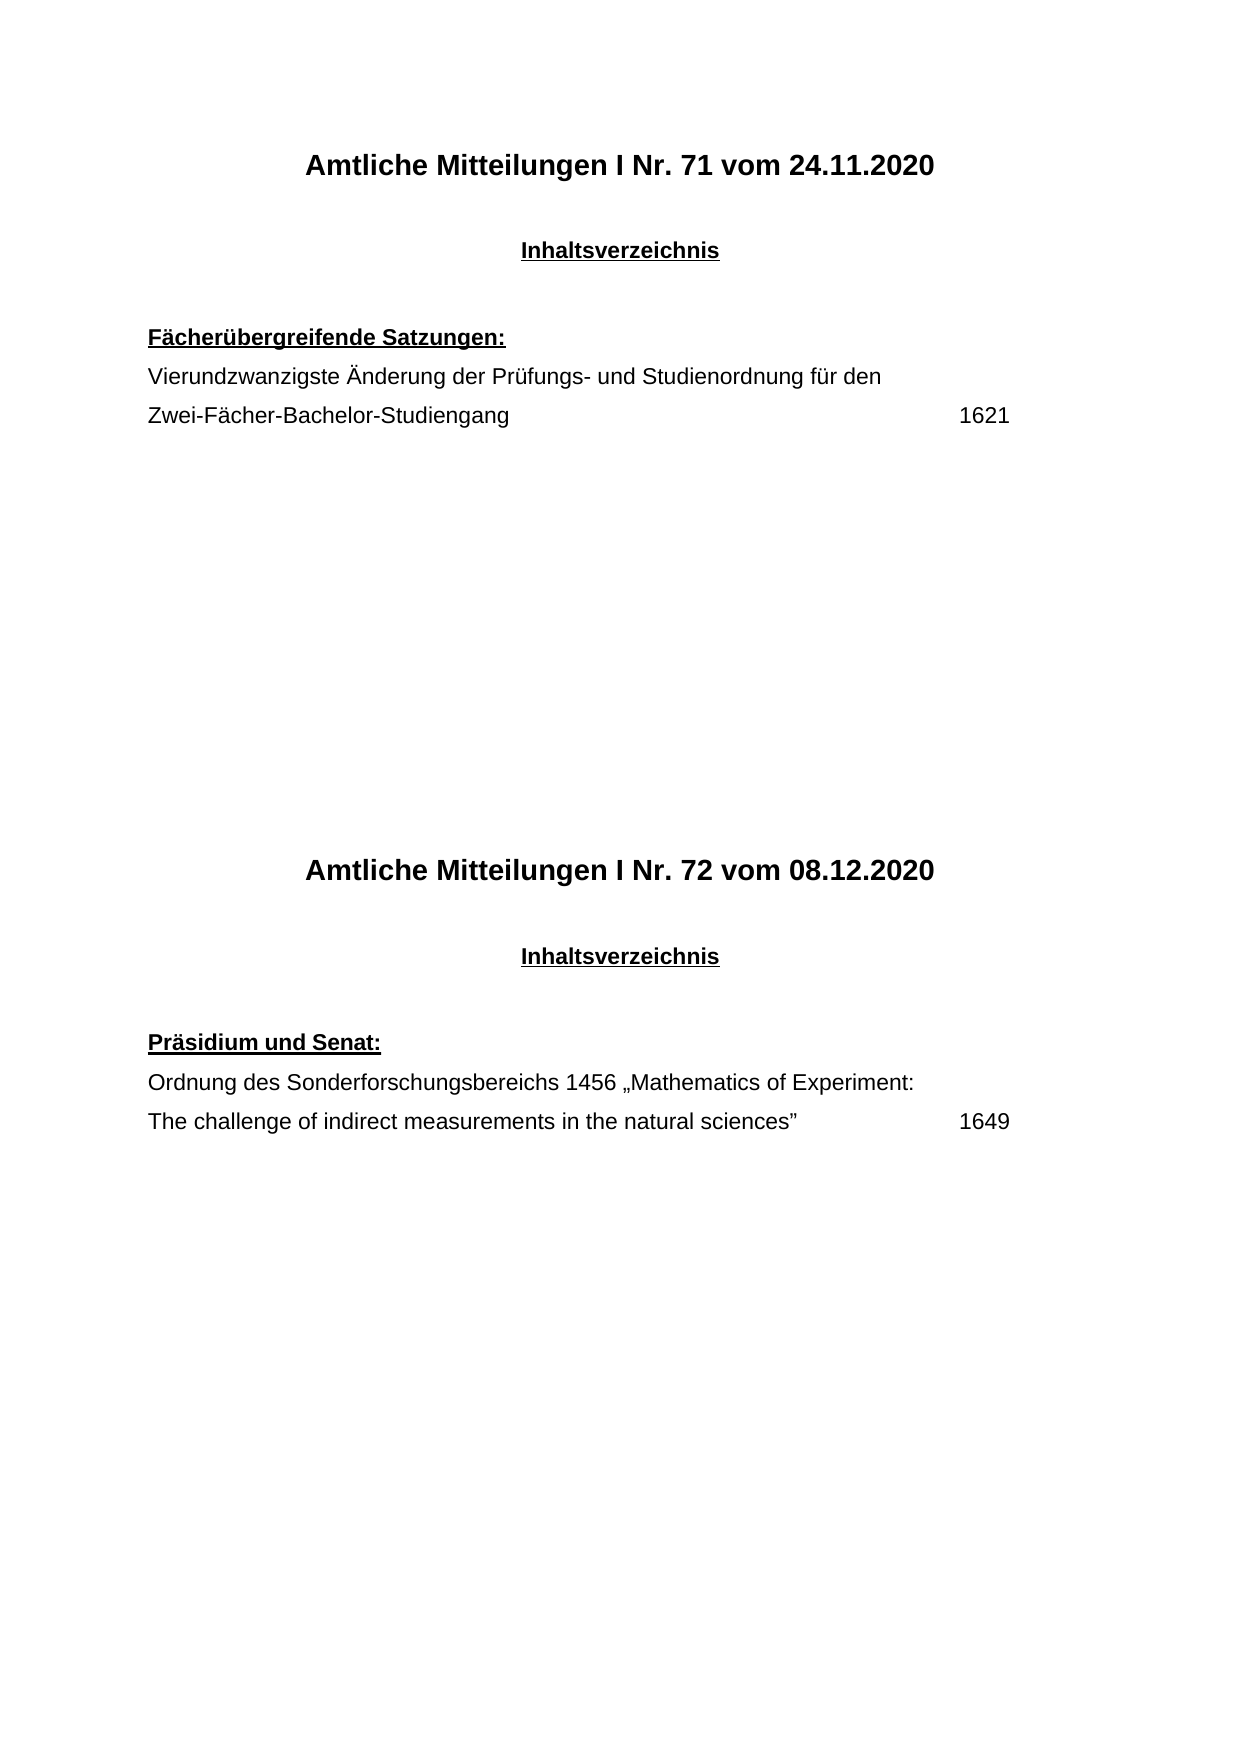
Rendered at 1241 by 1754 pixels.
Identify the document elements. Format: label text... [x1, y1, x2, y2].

text Amtliche Mitteilungen I Nr. 72 vom 08.12.2020 [148, 853, 1093, 887]
subtitle Inhaltsverzeichnis [148, 237, 1093, 264]
text Präsidium und Senat: [148, 1029, 1093, 1056]
text Vierundzwanzigste Änderung der Prüfungs- und Studienordnung für den [148, 363, 1093, 389]
text Amtliche Mitteilungen I Nr. 71 vom 24.11.2020 [148, 148, 1093, 181]
text Zwei-Fächer-Bachelor-Studiengang 1621 [148, 402, 1093, 428]
text The challenge of indirect measurements in the natural sciences” 1649 [148, 1108, 1093, 1134]
subtitle Inhaltsverzeichnis [148, 943, 1093, 969]
text Ordnung des Sonderforschungsbereichs 1456 „Mathematics of Experiment: [148, 1069, 1093, 1095]
text Fächerübergreifende Satzungen: [148, 324, 1093, 350]
